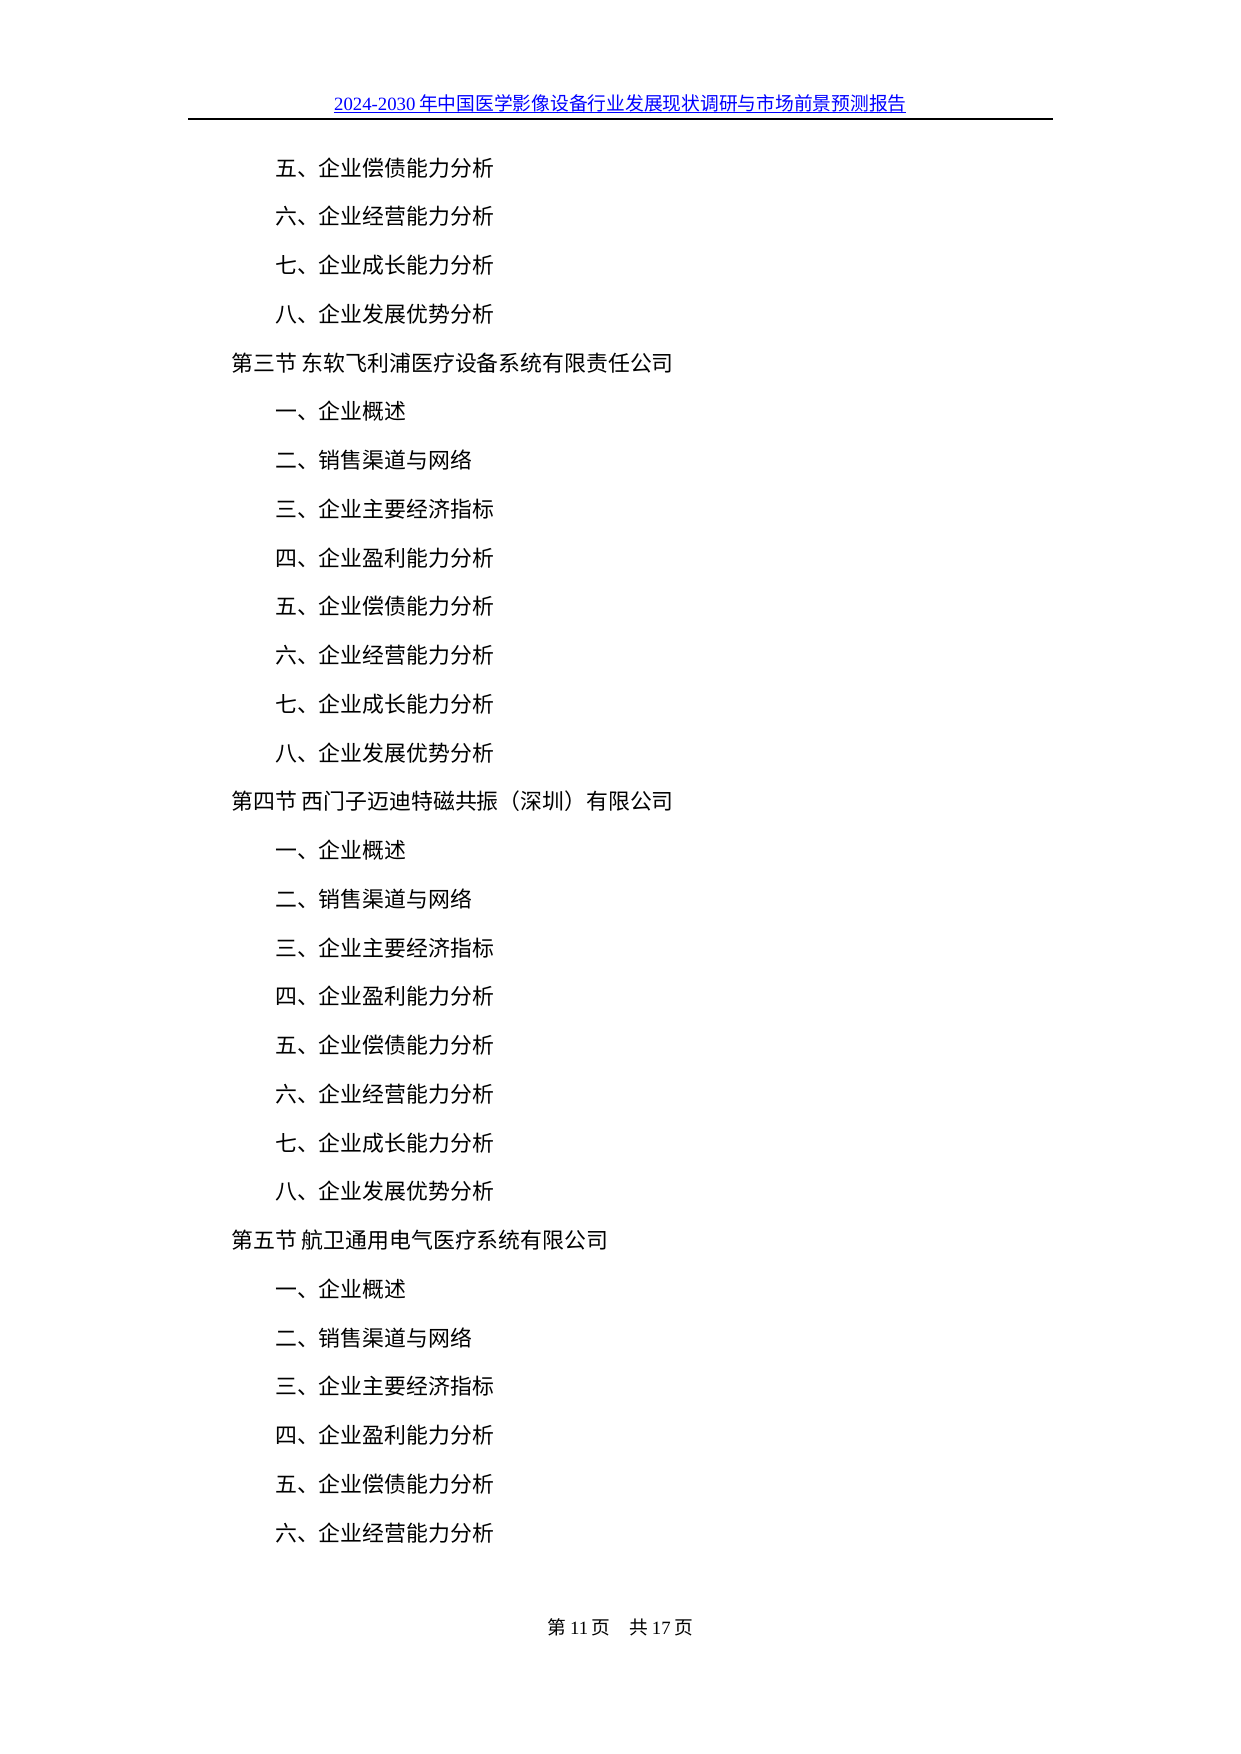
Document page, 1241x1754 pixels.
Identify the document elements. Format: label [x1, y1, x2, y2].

text [187, 150, 1053, 1548]
